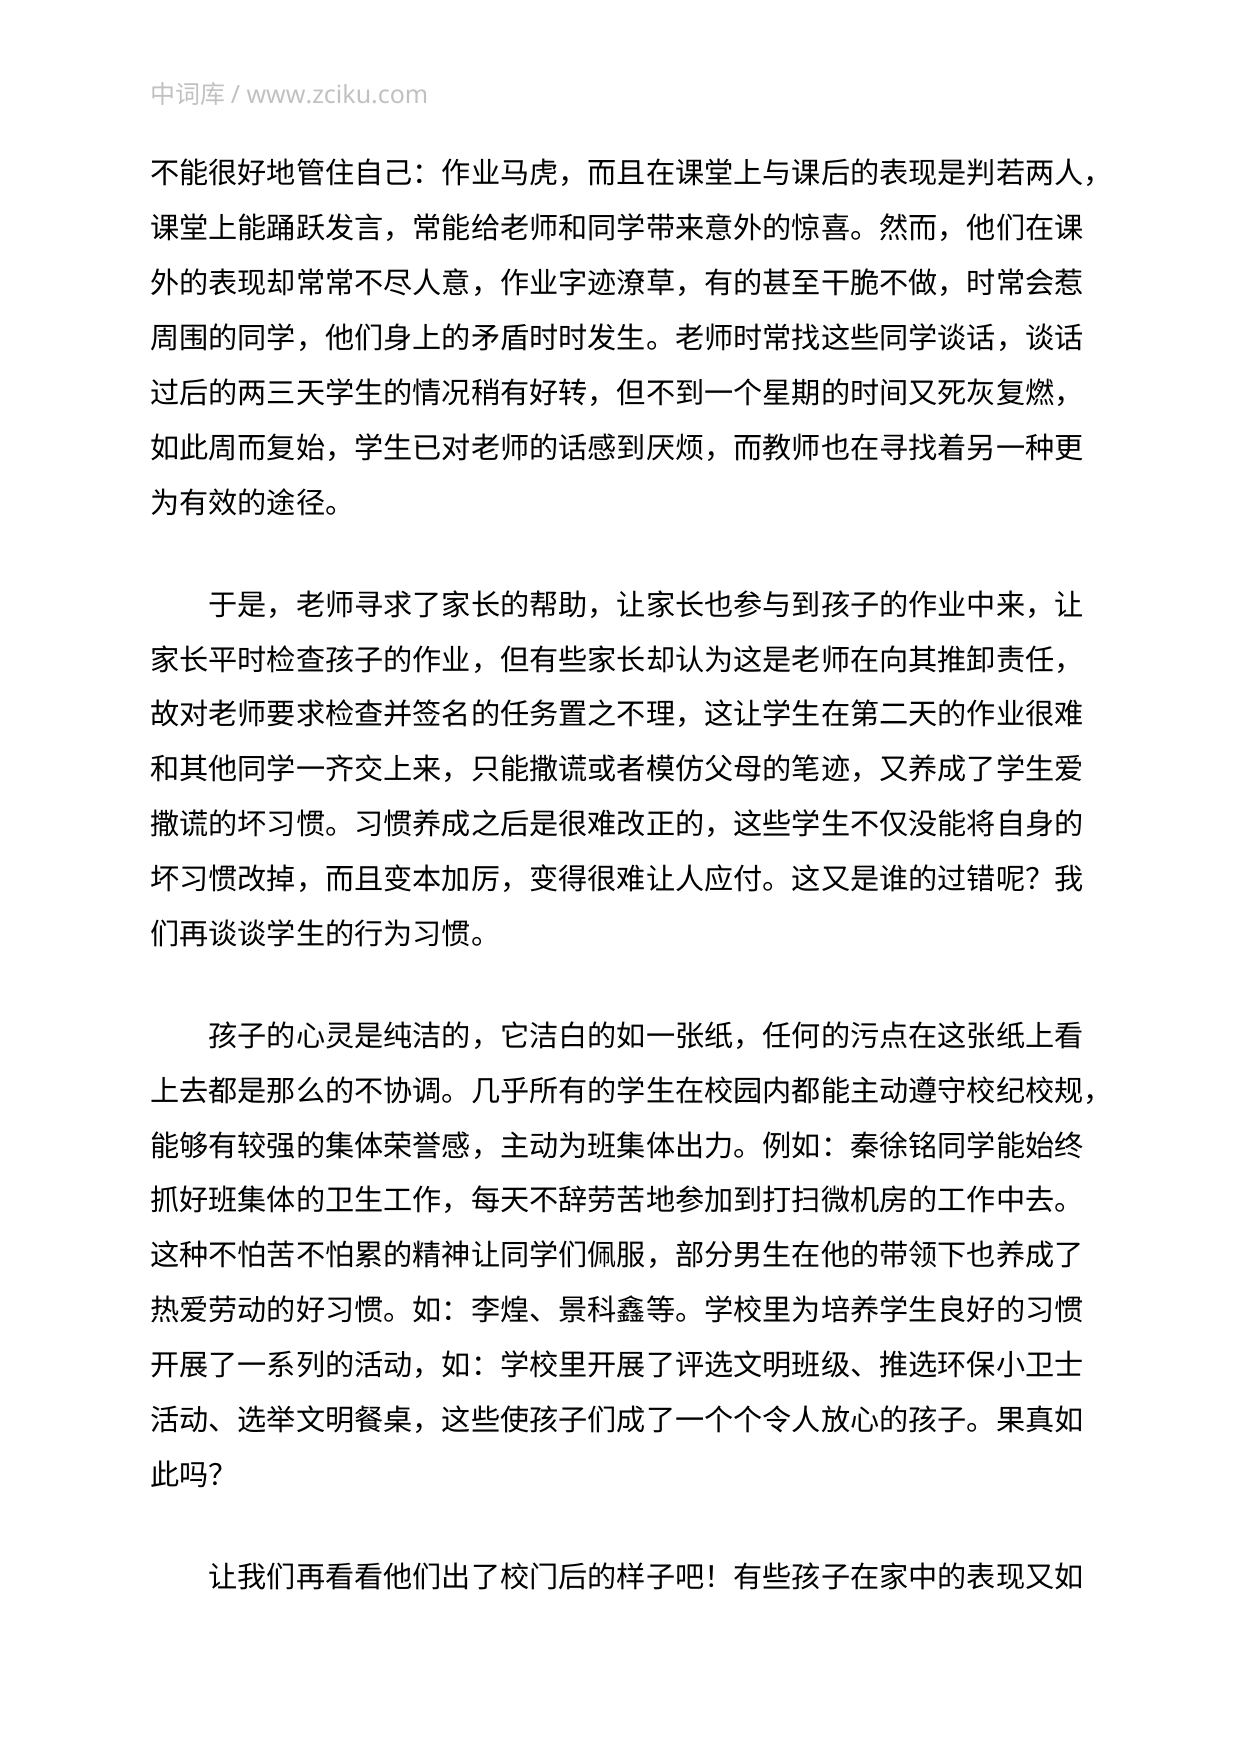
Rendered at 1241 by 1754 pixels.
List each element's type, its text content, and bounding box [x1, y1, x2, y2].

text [150, 150, 1090, 522]
text 于是，老师寻求了家长的帮助，让家长也参与到孩子的作业中来，让家长平时检查孩子的作业，但有些家长却认为这是老师在向其推卸责任，故对老师要求检查并签名的任务置之不理，这让学生在第二天的作业很难和其他同学一齐交上来，只能撒谎或者模仿父母的笔迹，又养成了学生爱撒谎的坏习惯。习惯养成之后是很难改正的，这些学生不仅没能将自身的坏习惯改掉，而且变本加厉，变得很难让人应付。这又是谁的过错呢？我们再谈谈学生的行为习惯。 [150, 581, 1090, 953]
text 孩子的心灵是纯洁的，它洁白的如一张纸，任何的污点在这张纸上看上去都是那么的不协调。几乎所有的学生在校园内都能主动遵守校纪校规，能够有较强的集体荣誉感，主动为班集体出力。例如：秦徐铭同学能始终抓好班集体的卫生工作，每天不辞劳苦地参加到打扫微机房的工作中去。这种不怕苦不怕累的精神让同学们佩服，部分男生在他的带领下也养成了热爱劳动的好习惯。如：李煌、景科鑫等。学校里为培养学生良好的习惯开展了一系列的活动，如：学校里开展了评选文明班级、推选环保小卫士活动、选举文明餐桌，这些使孩子们成了一个个令人放心的孩子。果真如此吗？ [150, 1012, 1090, 1494]
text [150, 1553, 1090, 1596]
